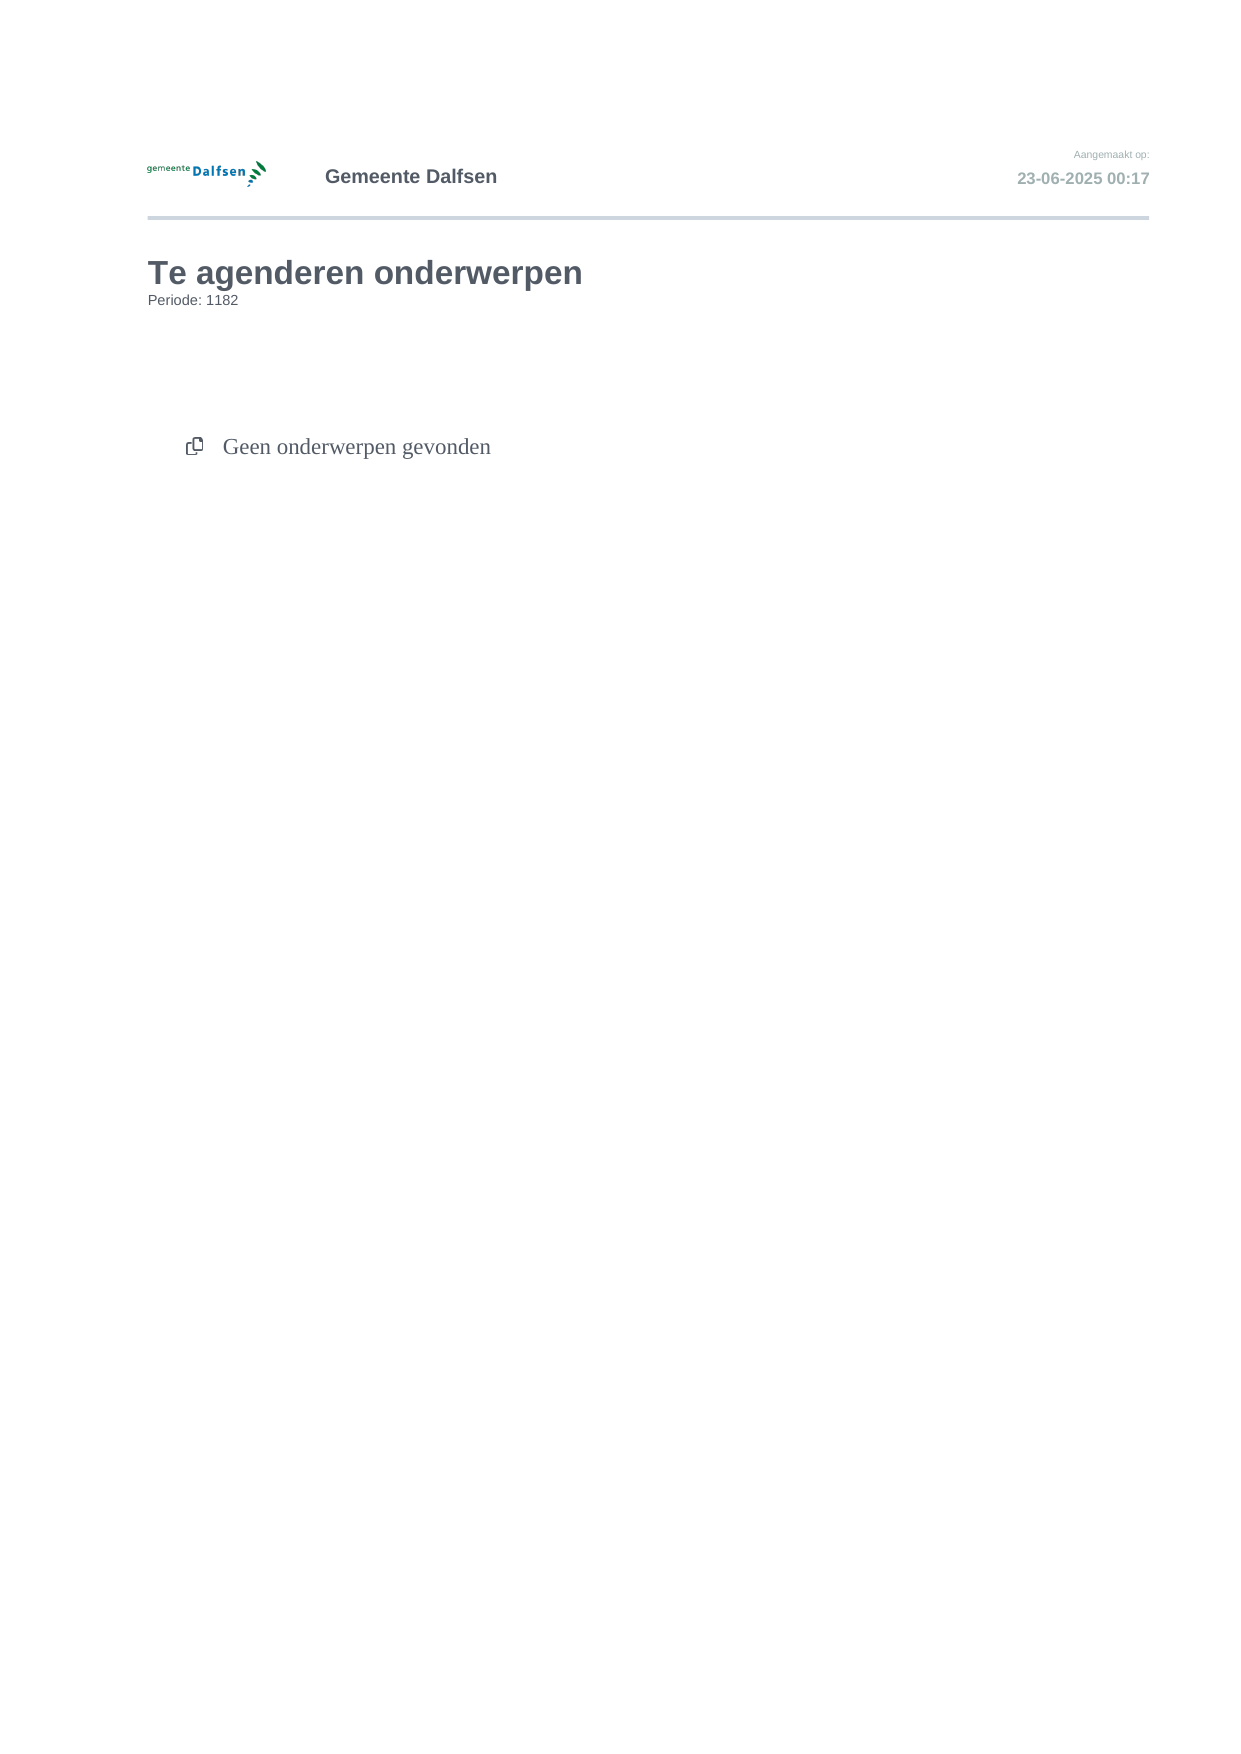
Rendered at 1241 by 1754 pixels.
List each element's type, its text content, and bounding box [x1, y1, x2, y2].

table_cell 23-06-2025 00:17 [727, 161, 1149, 188]
table_cell Periode: 1182 [148, 292, 727, 325]
picture [147, 216, 1150, 220]
table_header Gemeente Dalfsen [325, 148, 727, 188]
picture [186, 437, 203, 455]
table_header Aangemaakt op: [727, 148, 1149, 161]
table_header [148, 148, 325, 188]
table_header Te agenderen onderwerpen [148, 245, 727, 292]
picture [147, 161, 266, 187]
list Geen onderwerpen gevonden [185, 433, 1093, 459]
